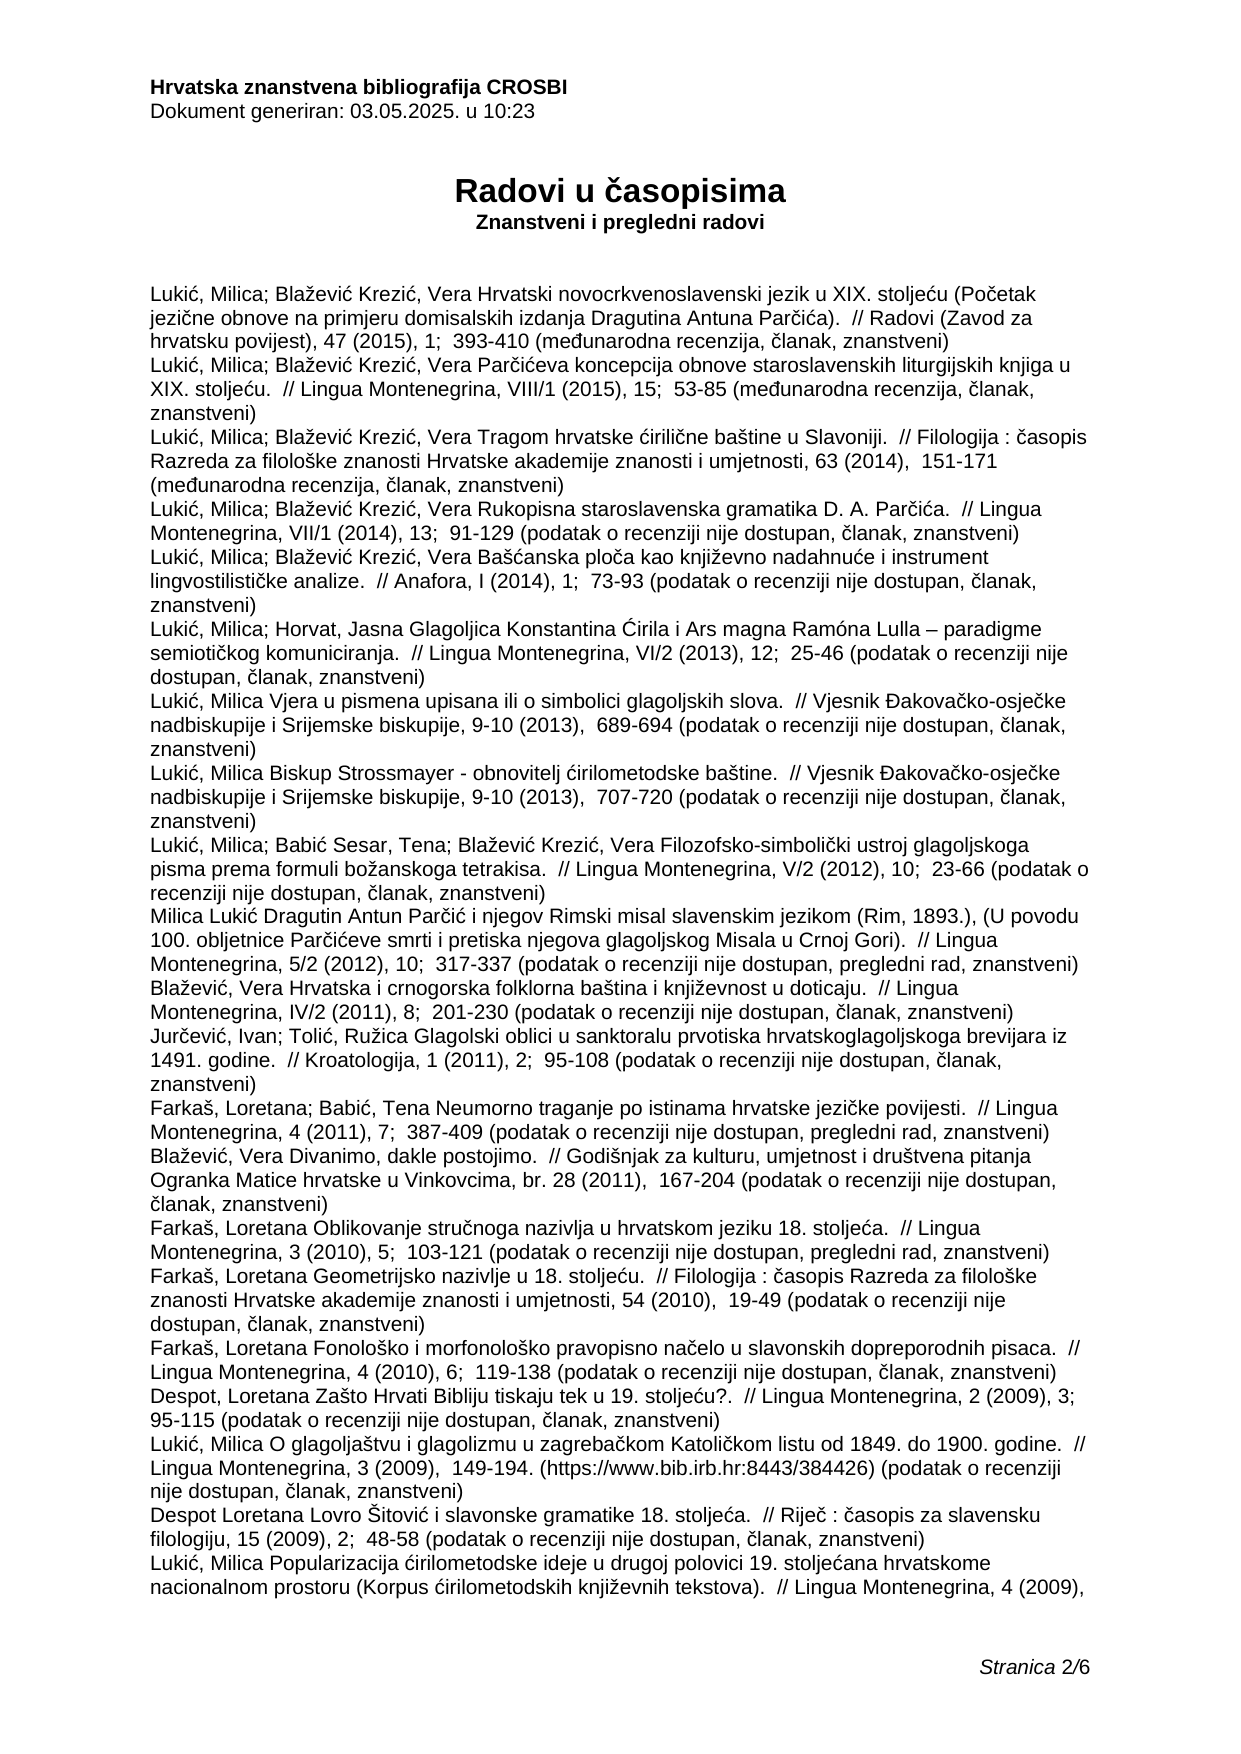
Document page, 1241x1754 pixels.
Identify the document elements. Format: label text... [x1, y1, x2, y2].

text Lukić, Milica [150, 1551, 1090, 1599]
text Lukić, Milica; Blažević Krezić, Vera [150, 281, 1090, 353]
text Despot Loretana [150, 1503, 1090, 1551]
text Lukić, Milica [150, 689, 1090, 761]
text Lukić, Milica [150, 761, 1090, 832]
text Farkaš, Loretana [150, 1336, 1090, 1383]
text Farkaš, Loretana [150, 1264, 1090, 1336]
text Lukić, Milica; Blažević Krezić, Vera [150, 353, 1090, 425]
subtitle Radovi u časopisima [150, 171, 1090, 209]
text Lukić, Milica; Horvat, Jasna [150, 617, 1090, 689]
text Lukić, Milica; Blažević Krezić, Vera [150, 497, 1090, 545]
text Blažević, Vera [150, 976, 1090, 1024]
text Lukić, Milica [150, 1431, 1090, 1503]
text Despot, Loretana [150, 1383, 1090, 1431]
text Jurčević, Ivan; Tolić, Ružica [150, 1024, 1090, 1096]
text Lukić, Milica; Blažević Krezić, Vera [150, 545, 1090, 617]
subtitle Znanstveni i pregledni radovi [150, 209, 1090, 233]
text Lukić, Milica; Babić Sesar, Tena; Blažević Krezić, Vera [150, 832, 1090, 904]
text Blažević, Vera [150, 1144, 1090, 1216]
text Milica Lukić [150, 904, 1090, 976]
text Farkaš, Loretana [150, 1216, 1090, 1264]
text Lukić, Milica; Blažević Krezić, Vera [150, 425, 1090, 497]
text Farkaš, Loretana; Babić, Tena [150, 1096, 1090, 1144]
